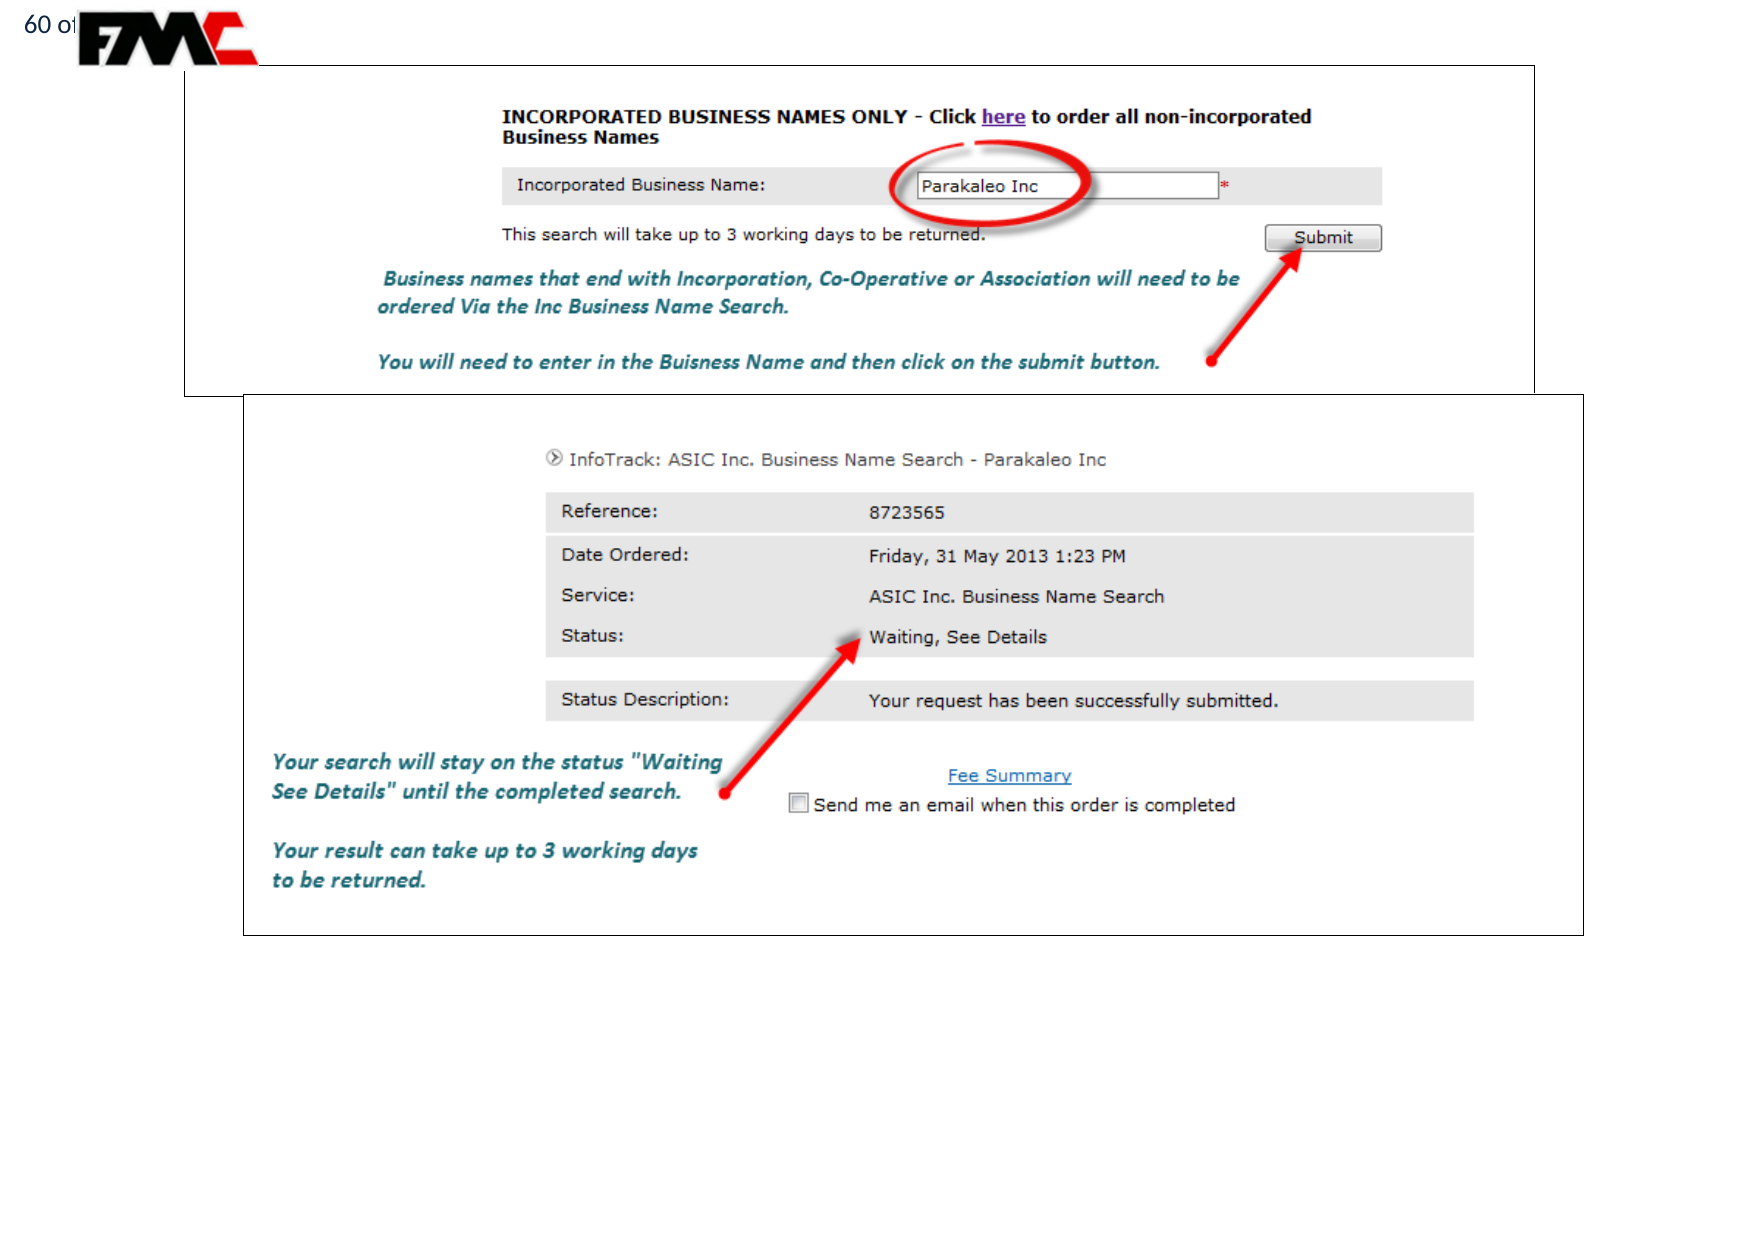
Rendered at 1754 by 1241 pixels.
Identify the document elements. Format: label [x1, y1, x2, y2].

picture [75, 6, 1584, 396]
picture [244, 395, 1583, 935]
